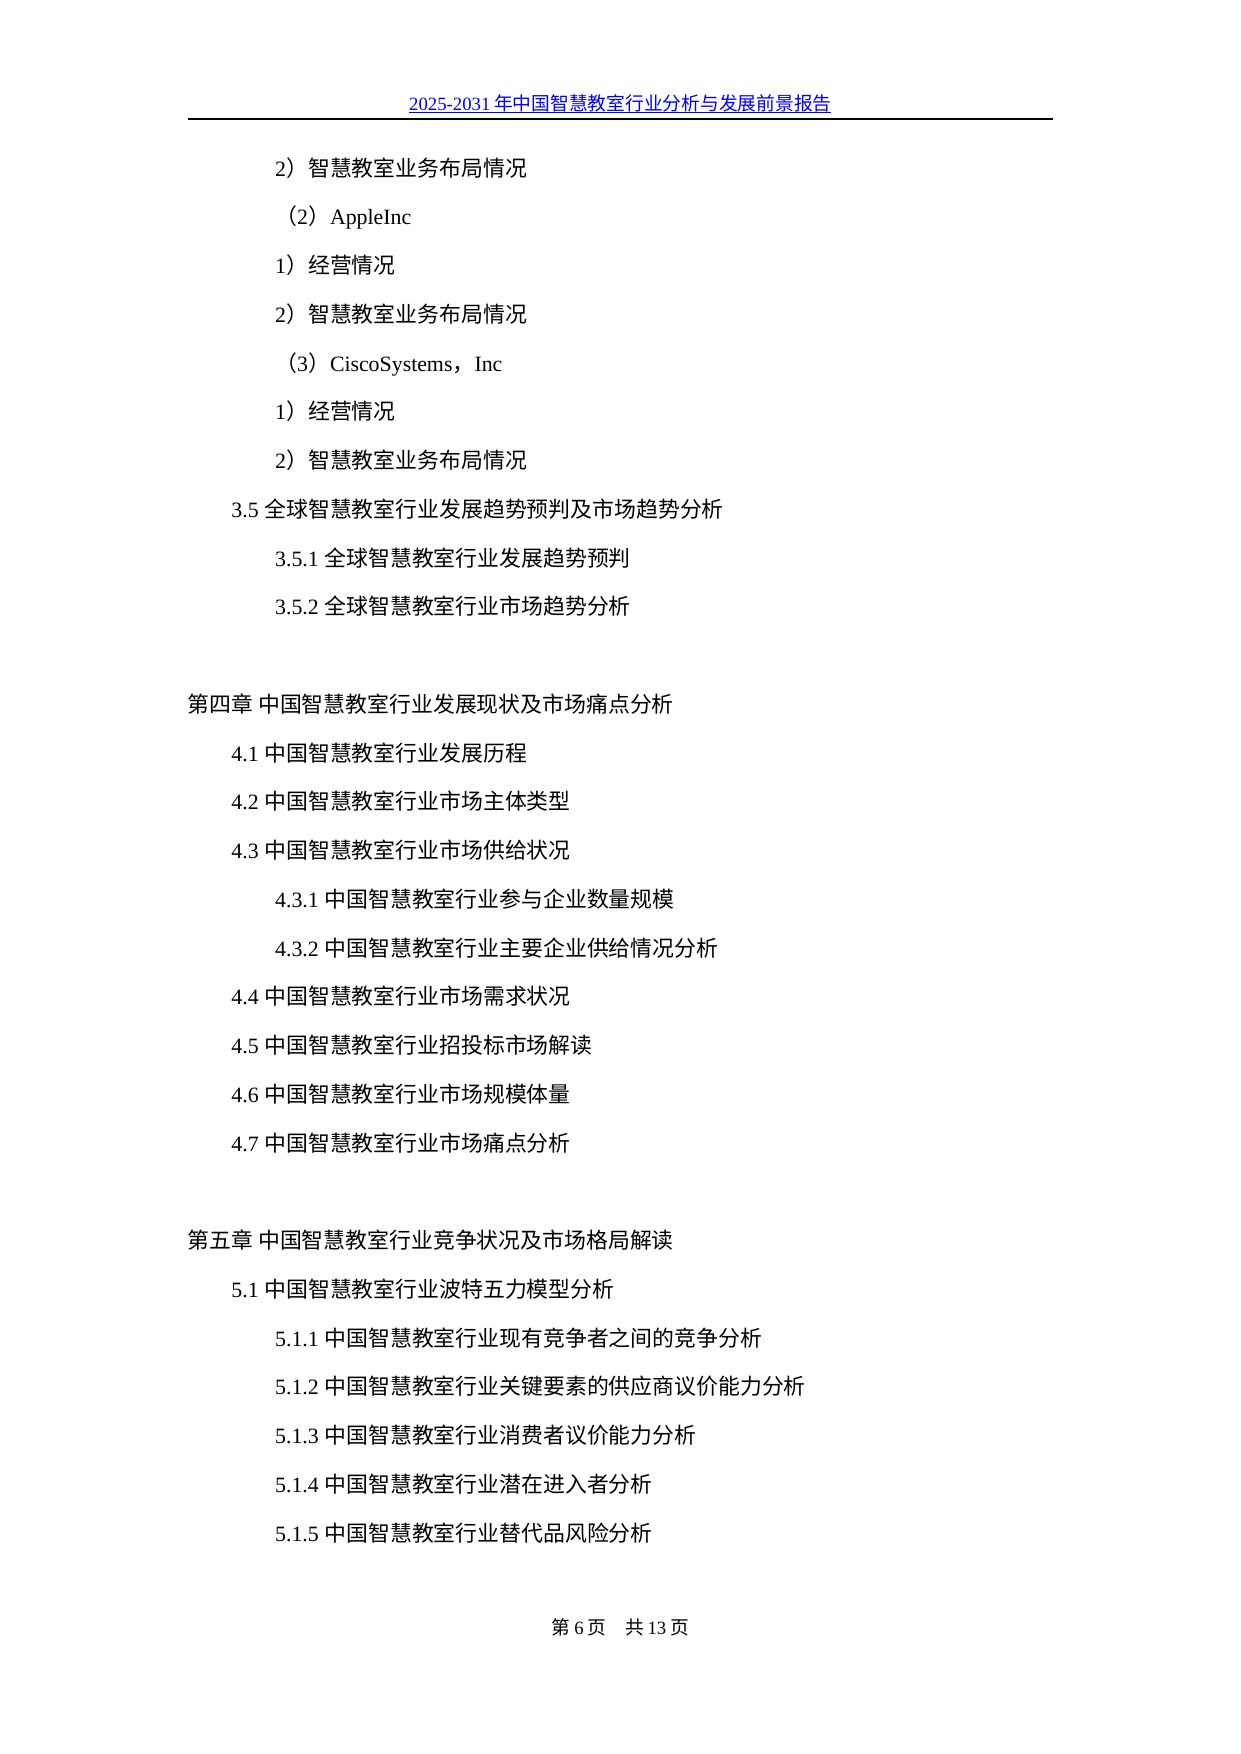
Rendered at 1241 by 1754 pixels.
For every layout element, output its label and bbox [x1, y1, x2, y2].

text [187, 150, 1053, 1548]
